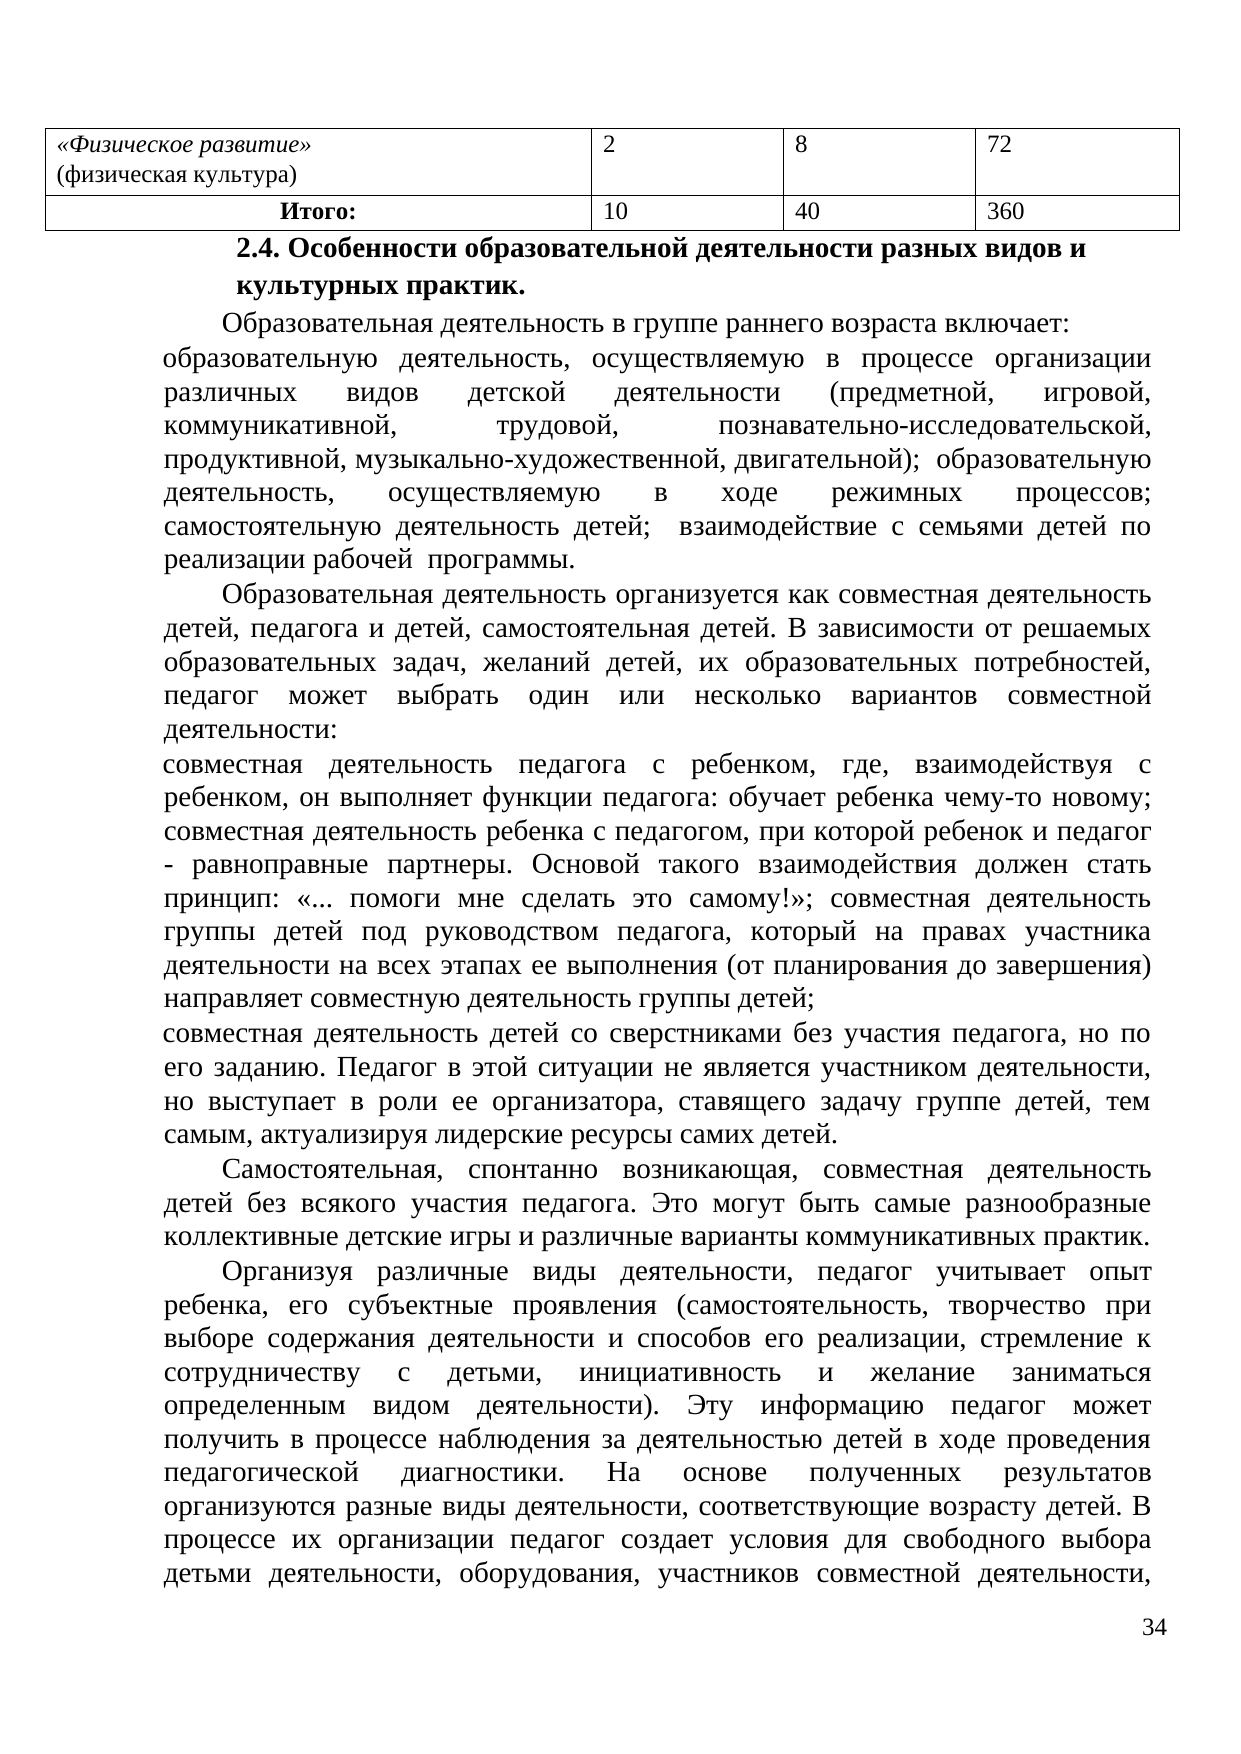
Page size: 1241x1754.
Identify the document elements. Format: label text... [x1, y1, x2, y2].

text совместная деятельность педагога с ребенком, где, взаимодействуя с ребенком, он выполняет функции педагога: обучает ребенка чему-то новому; совместная деятельность ребенка с педагогом, при которой ребенок и педагог - равноправные партнеры. Основой такого взаимодействия должен стать принцип: «... помоги мне сделать это самому!»; совместная деятельность группы детей под руководством педагога, который на правах участника деятельности на всех этапах ее выполнения (от планирования до завершения) направляет совместную деятельность группы детей; [162, 746, 1152, 1014]
table_cell 8 [784, 129, 975, 195]
text Образовательная деятельность в группе раннего возраста включает: [163, 305, 1167, 339]
table_cell 40 [784, 196, 975, 229]
table_cell 72 [976, 129, 1179, 195]
table_cell «Физическое развитие» (физическая культура) [46, 129, 591, 195]
table_cell 360 [976, 196, 1179, 229]
table_cell 2 [592, 129, 783, 195]
text Образовательная деятельность организуется как совместная деятельность детей, педагога и детей, самостоятельная детей. В зависимости от решаемых образовательных задач, желаний детей, их образовательных потребностей, педагог может выбрать один или несколько вариантов совместной деятельности: [163, 577, 1152, 744]
text Самостоятельная, спонтанно возникающая, совместная деятельность детей без всякого участия педагога. Это могут быть самые разнообразные коллективные детские игры и различные варианты коммуникативных практик. [163, 1151, 1152, 1252]
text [163, 1253, 1152, 1589]
table_cell Итого: [46, 196, 591, 229]
text образовательную деятельность, осуществляемую в процессе организации различных видов детской деятельности (предметной, игровой, коммуникативной, трудовой, познавательно-исследовательской, продуктивной, музыкально-художественной, двигательной); образовательную деятельность, осуществляемую в ходе режимных процессов; самостоятельную деятельность детей; взаимодействие с семьями детей по реализации рабочей программы. [162, 340, 1152, 575]
subtitle 2.4. Особенности образовательной деятельности разных видов и культурных практик. [236, 231, 1167, 301]
text совместная деятельность детей со сверстниками без участия педагога, но по его заданию. Педагог в этой ситуации не является участником деятельности, но выступает в роли ее организатора, ставящего задачу группе детей, тем самым, актуализируя лидерские ресурсы самих детей. [162, 1016, 1152, 1150]
table_cell 10 [592, 196, 783, 229]
